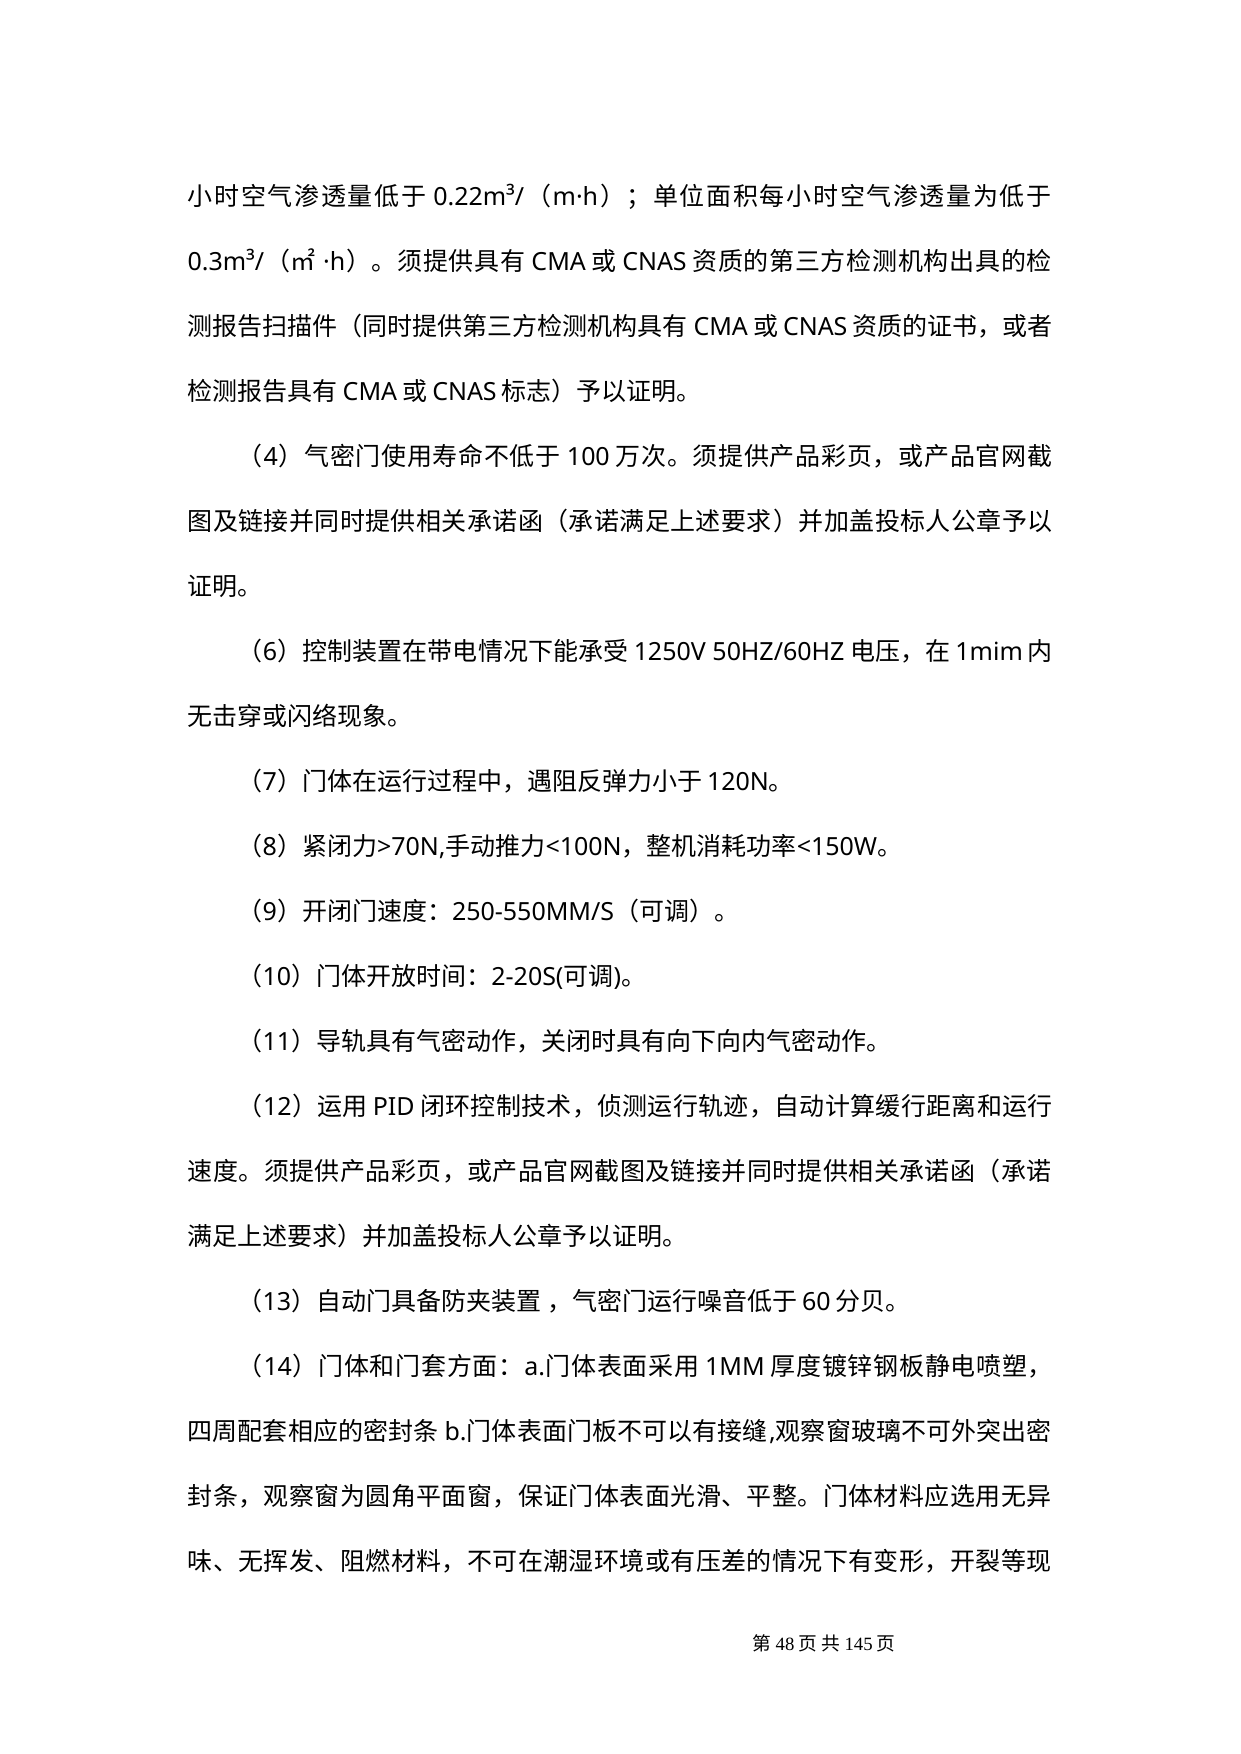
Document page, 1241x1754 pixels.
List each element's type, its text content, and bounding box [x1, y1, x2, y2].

text （12）运用PID闭环控制技术，侦测运行轨迹，自动计算缓行距离和运行速度。须提供产品彩页，或产品官网截图及链接并同时提供相关承诺函（承诺满足上述要求）并加盖投标人公章予以证明。 [187, 1072, 1053, 1267]
text （7）门体在运行过程中，遇阻反弹力小于120N。 [187, 747, 1053, 812]
text （6）控制装置在带电情况下能承受1250V 50HZ/60HZ电压，在1mim内无击穿或闪络现象。 [187, 617, 1053, 747]
text （4）气密门使用寿命不低于100万次。须提供产品彩页，或产品官网截图及链接并同时提供相关承诺函（承诺满足上述要求）并加盖投标人公章予以证明。 [187, 422, 1053, 617]
text （11）导轨具有气密动作，关闭时具有向下向内气密动作。 [187, 1007, 1053, 1072]
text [187, 162, 1053, 422]
text （13）自动门具备防夹装置 ，气密门运行噪音低于60分贝。 [187, 1267, 1053, 1332]
text （8）紧闭力>70N,手动推力<100N，整机消耗功率<150W。 [187, 812, 1053, 877]
text （9）开闭门速度：250-550MM/S（可调）。 [187, 877, 1053, 942]
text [187, 1332, 1053, 1592]
text （10）门体开放时间：2-20S(可调)。 [187, 942, 1053, 1007]
